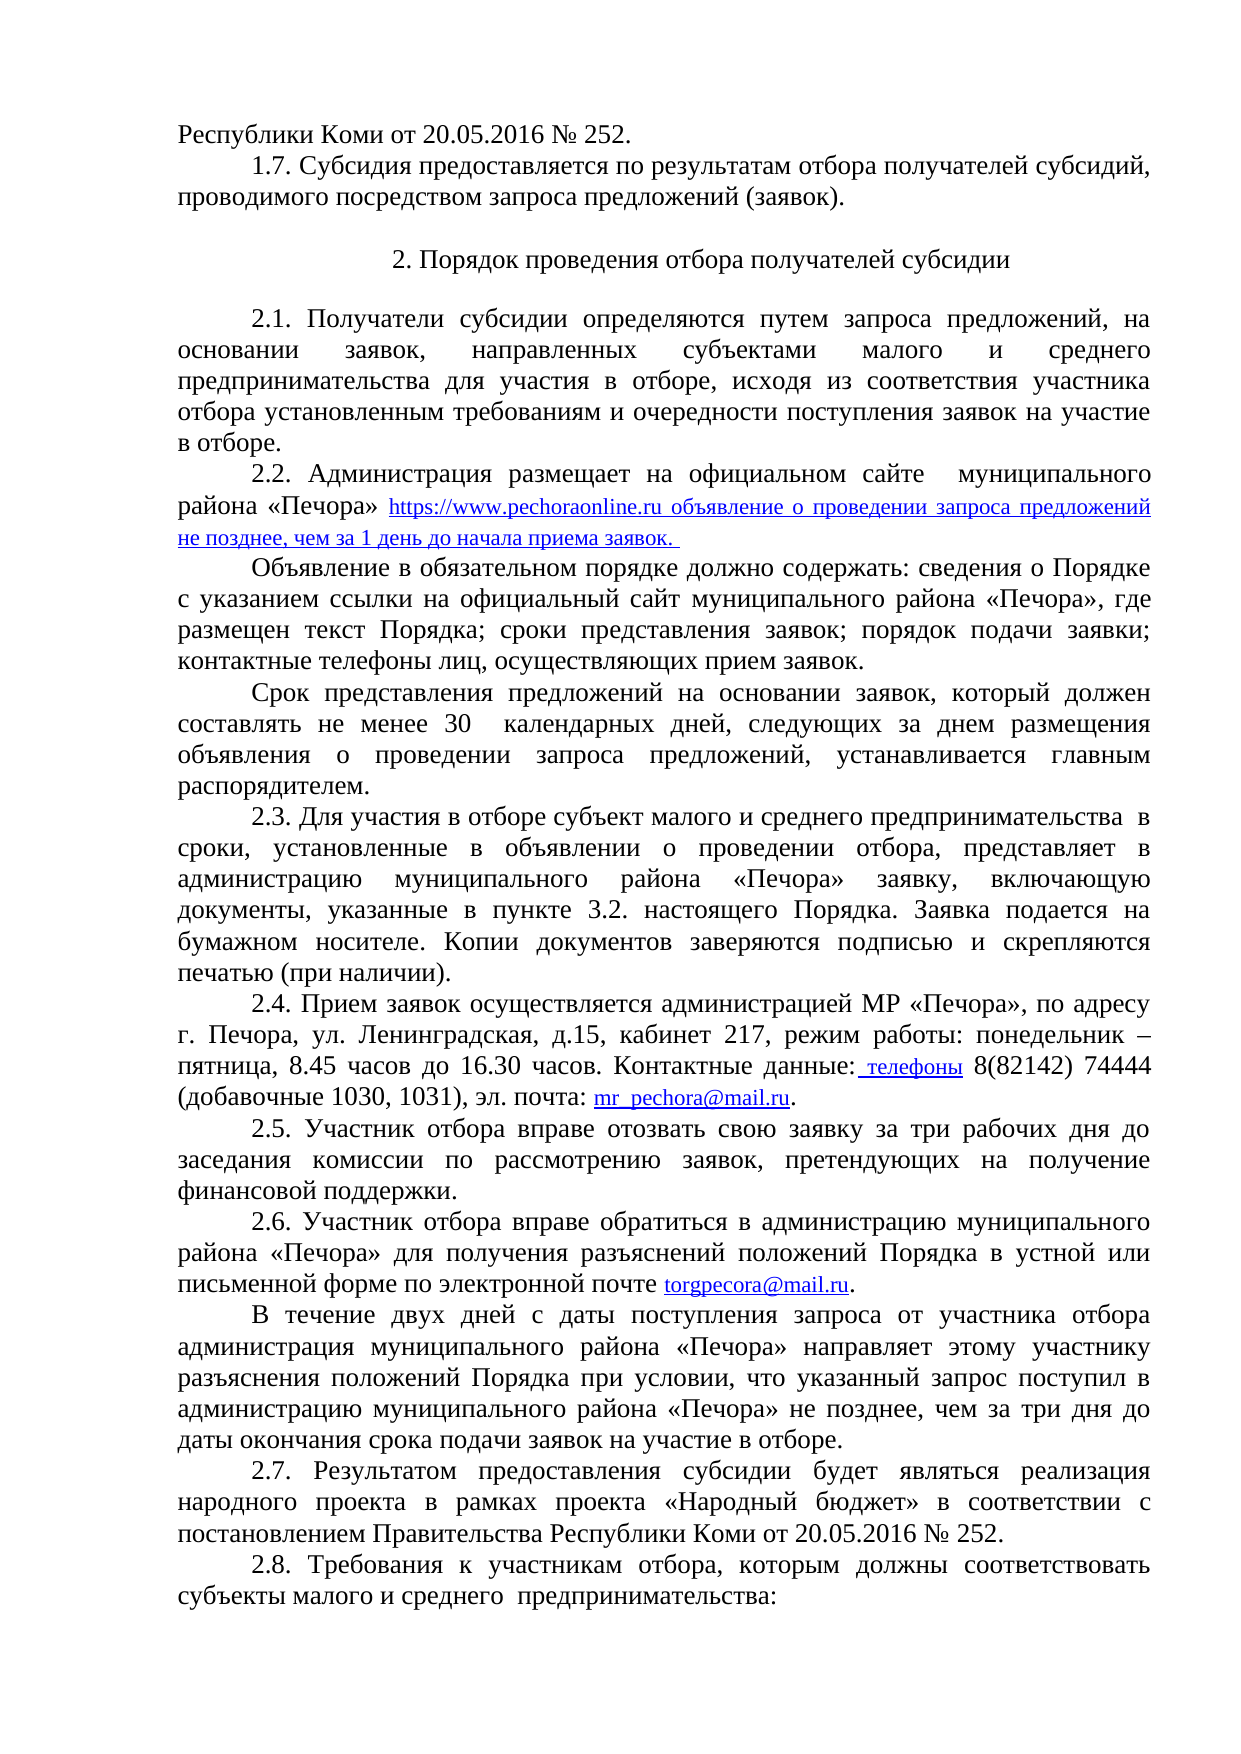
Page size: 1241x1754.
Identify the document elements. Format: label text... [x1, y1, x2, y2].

text 2.6. Участник отбора вправе обратиться в администрацию муниципального района «Печора» для получения разъяснений положений Порядка в устной или письменной форме по электронной почте torgpecora@mail.ru. [177, 1205, 1152, 1298]
text 2.5. Участник отбора вправе отозвать свою заявку за три рабочих дня до заседания комиссии по рассмотрению заявок, претендующих на получение финансовой поддержки. [177, 1112, 1152, 1205]
text В течение двух дней с даты поступления запроса от участника отбора администрация муниципального района «Печора» направляет этому участнику разъяснения положений Порядка при условии, что указанный запрос поступил в администрацию муниципального района «Печора» не позднее, чем за три дня до даты окончания срока подачи заявок на участие в отборе. [177, 1298, 1152, 1454]
text 2.4. Прием заявок осуществляется администрацией МР «Печора», по адресу г. Печора, ул. Ленинградская, д.15, кабинет 217, режим работы: понедельник – пятница, 8.45 часов до 16.30 часов. Контактные данные: телефоны 8(82142) 74444 (добавочные 1030, 1031), эл. почта: mr_pechora@mail.ru. [177, 987, 1152, 1112]
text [177, 118, 1152, 149]
text 2. Порядок проведения отбора получателей субсидии [177, 243, 1152, 274]
text 2.1. Получатели субсидии определяются путем запроса предложений, на основании заявок, направленных субъектами малого и среднего предпринимательства для участия в отборе, исходя из соответствия участника отбора установленным требованиям и очередности поступления заявок на участие в отборе. [177, 302, 1152, 458]
text 2.8. Требования к участникам отбора, которым должны соответствовать субъекты малого и среднего предпринимательства: [177, 1548, 1152, 1610]
text Объявление в обязательном порядке должно содержать: сведения о Порядке с указанием ссылки на официальный сайт муниципального района «Печора», где размещен текст Порядка; сроки представления заявок; порядок подачи заявки; контактные телефоны лиц, осуществляющих прием заявок. [177, 551, 1152, 676]
text 2.2. Администрация размещает на официальном сайте муниципального района «Печора» https://www.pechoraonline.ru объявление о проведении запроса предложений не позднее, чем за 1 день до начала приема заявок. [177, 458, 1152, 551]
text 1.7. Субсидия предоставляется по результатам отбора получателей субсидий, проводимого посредством запроса предложений (заявок). [177, 149, 1152, 212]
text Срок представления предложений на основании заявок, который должен составлять не менее 30 календарных дней, следующих за днем размещения объявления о проведении запроса предложений, устанавливается главным распорядителем. [177, 676, 1152, 800]
text 2.7. Результатом предоставления субсидии будет являться реализация народного проекта в рамках проекта «Народный бюджет» в соответствии с постановлением Правительства Республики Коми от 20.05.2016 № 252. [177, 1454, 1152, 1548]
text 2.3. Для участия в отборе субъект малого и среднего предпринимательства в сроки, установленные в объявлении о проведении отбора, представляет в администрацию муниципального района «Печора» заявку, включающую документы, указанные в пункте 3.2. настоящего Порядка. Заявка подается на бумажном носителе. Копии документов заверяются подписью и скрепляются печатью (при наличии). [177, 800, 1152, 987]
